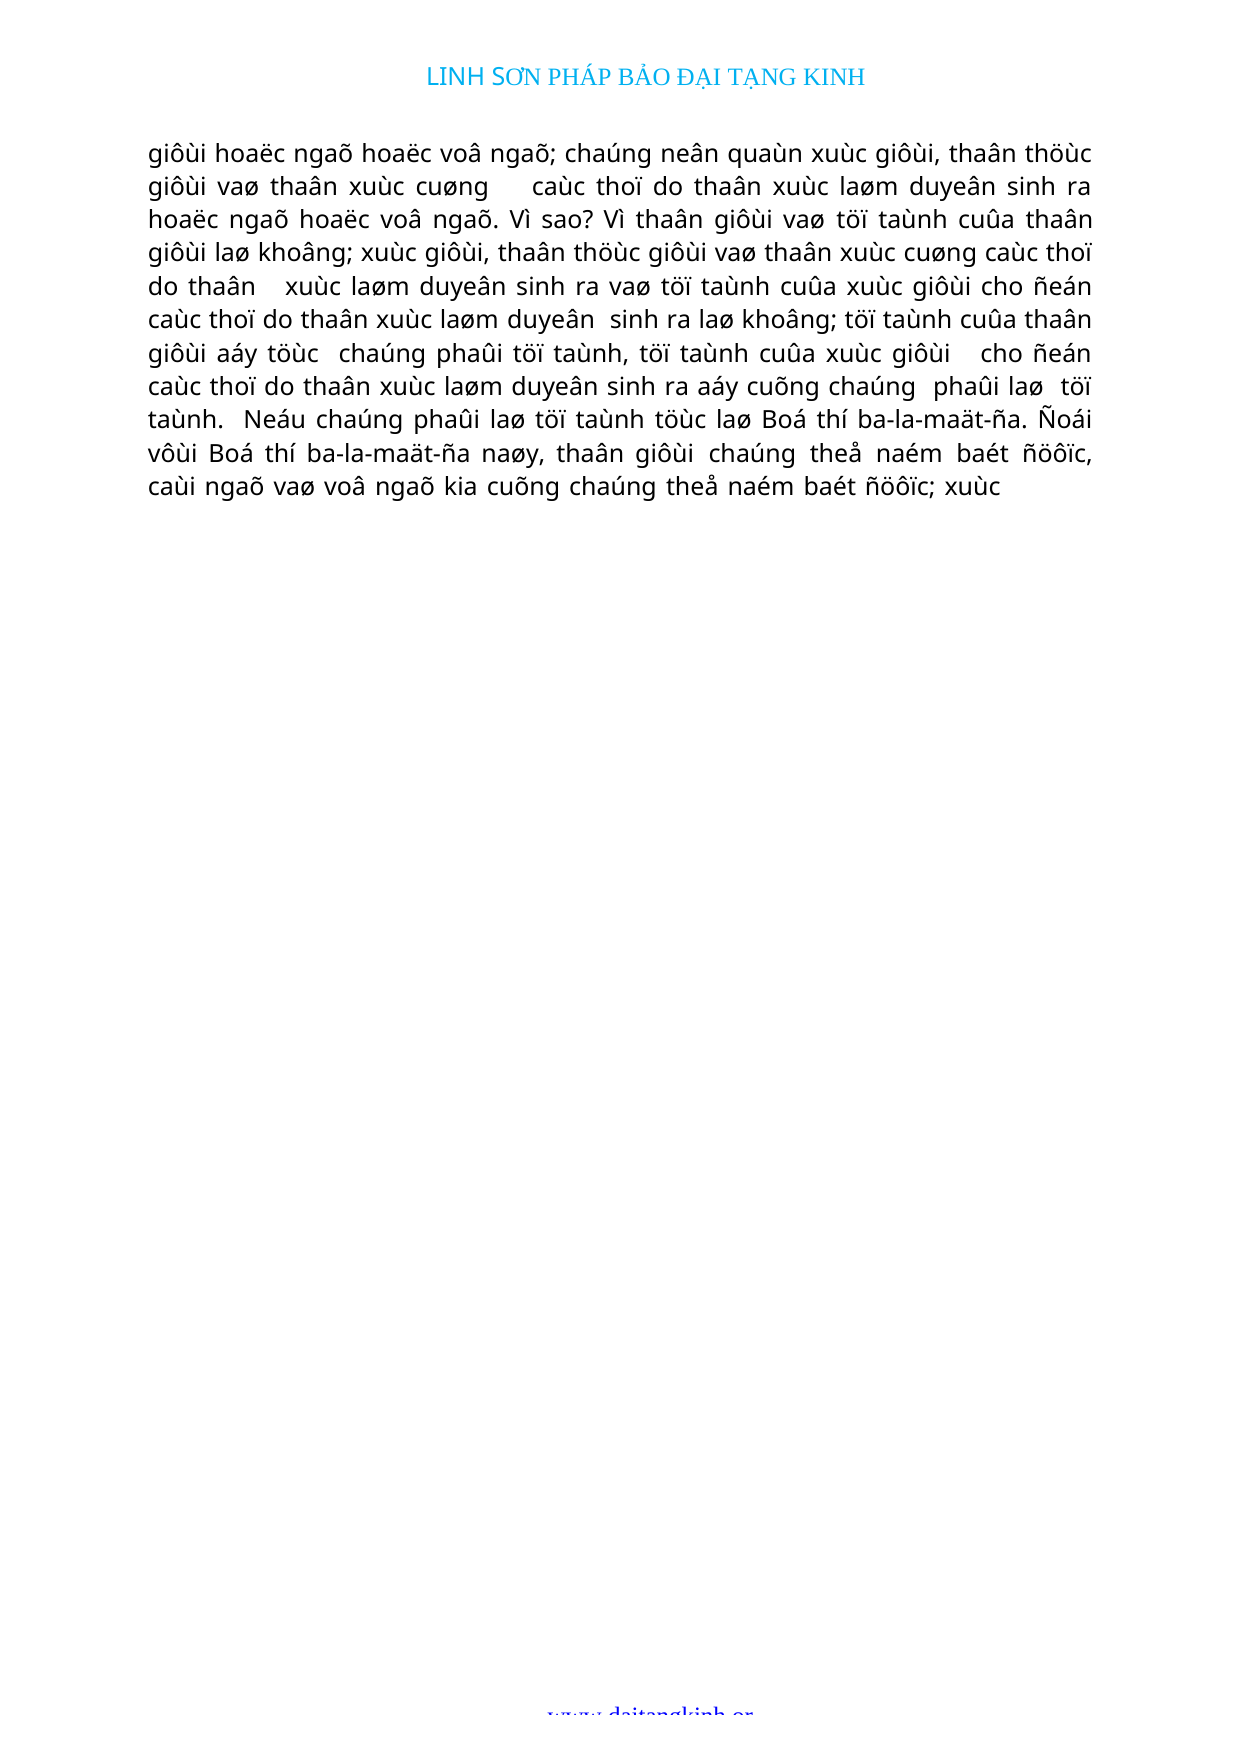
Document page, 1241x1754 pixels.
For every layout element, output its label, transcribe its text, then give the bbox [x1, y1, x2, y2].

text giôùi hoaëc ngaõ hoaëc voâ ngaõ; chaúng neân quaùn xuùc giôùi, thaân thöùc giôùi vaø thaân xuùc cuøng caùc thoï do thaân xuùc laøm duyeân sinh ra hoaëc ngaõ hoaëc voâ ngaõ. Vì sao? Vì thaân giôùi vaø töï taùnh cuûa thaân giôùi laø khoâng; xuùc giôùi, thaân thöùc giôùi vaø thaân xuùc cuøng caùc thoï do thaân xuùc laøm duyeân sinh ra vaø töï taùnh cuûa xuùc giôùi cho ñeán caùc thoï do thaân xuùc laøm duyeân sinh ra laø khoâng; töï taùnh cuûa thaân giôùi aáy töùc chaúng phaûi töï taùnh, töï taùnh cuûa xuùc giôùi cho ñeán caùc thoï do thaân xuùc laøm duyeân sinh ra aáy cuõng chaúng phaûi laø töï taùnh. Neáu chaúng phaûi laø töï taùnh töùc laø Boá thí ba-la-maät-ña. Ñoái vôùi Boá thí ba-la-maät-ña naøy, thaân giôùi chaúng theå naém baét ñöôïc, caùi ngaõ vaø voâ ngaõ kia cuõng chaúng theå naém baét ñöôïc; xuùc [148, 135, 1093, 503]
